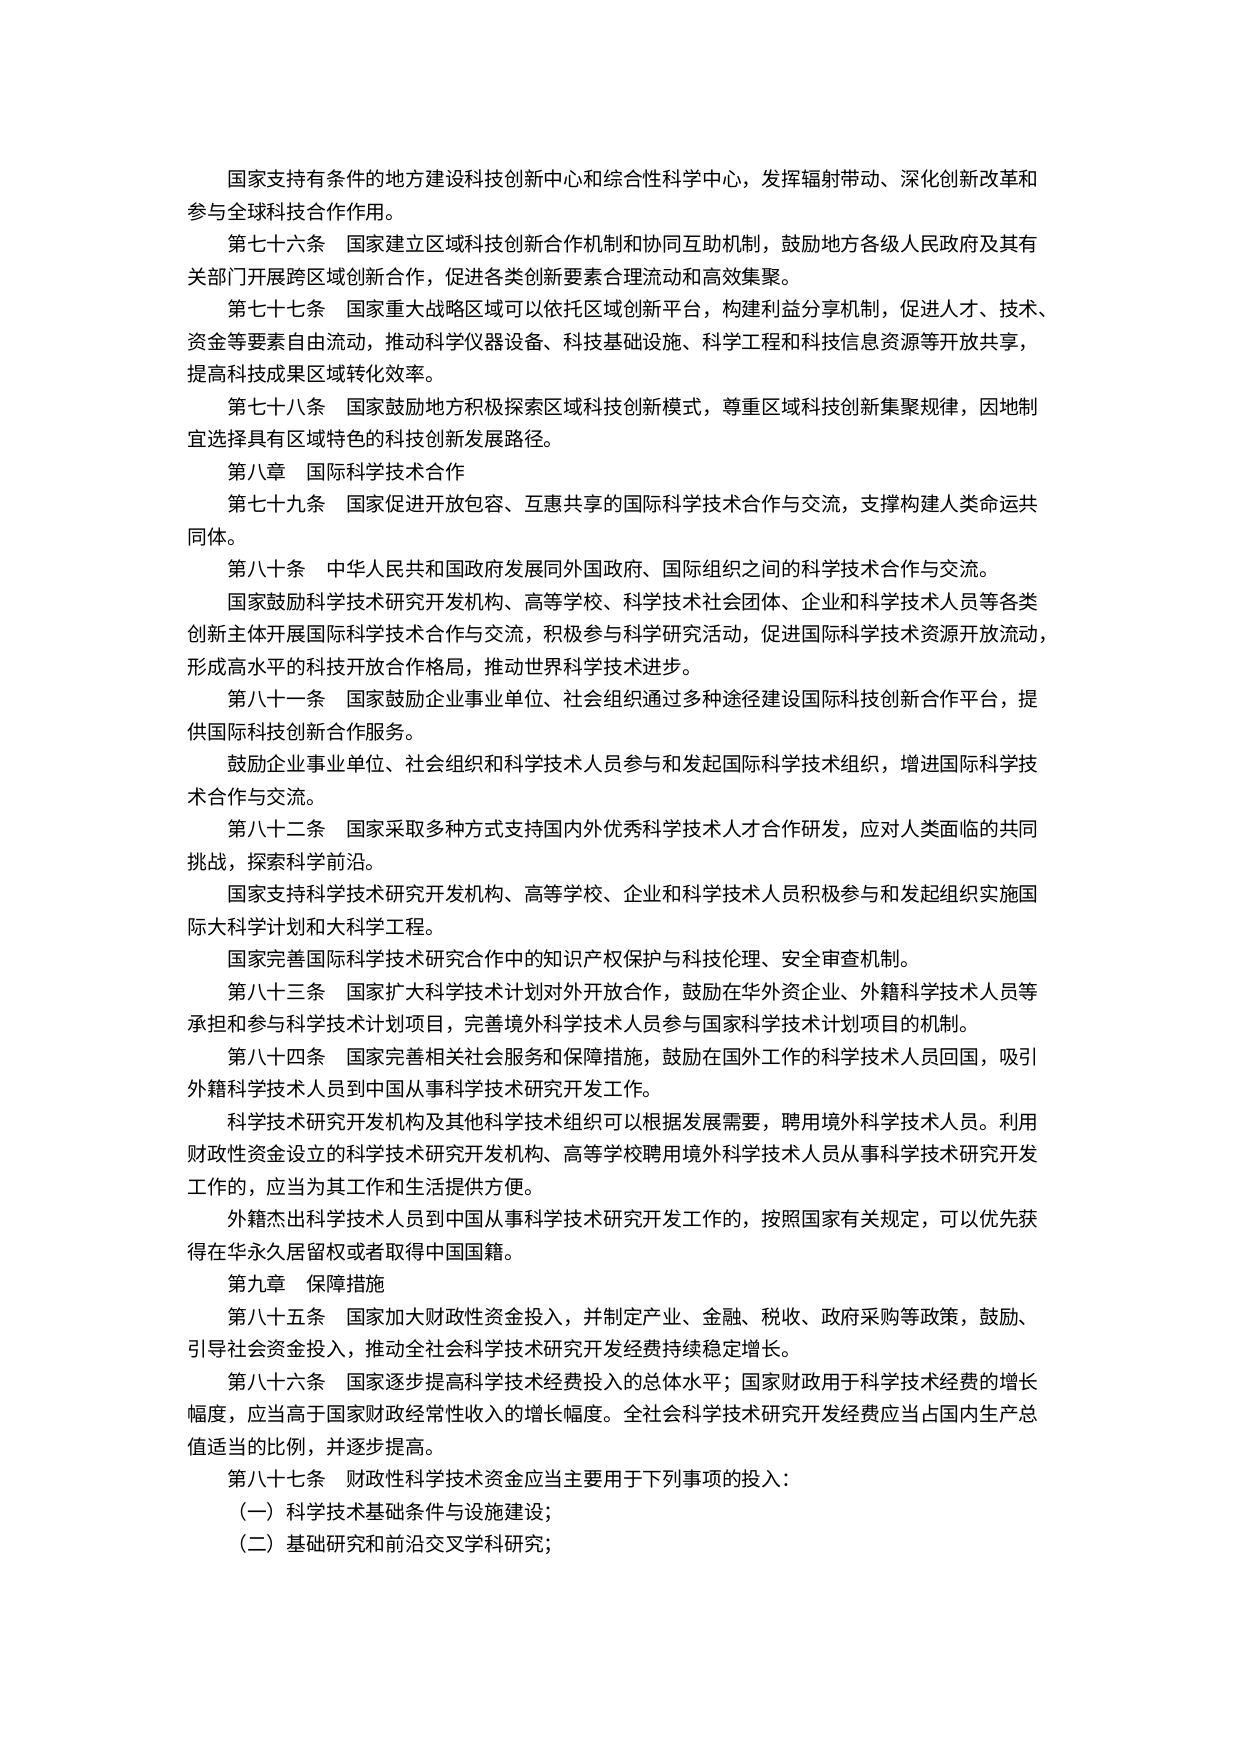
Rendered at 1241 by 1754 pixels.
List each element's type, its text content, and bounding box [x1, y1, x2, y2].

text 第八十五条 国家加大财政性资金投入，并制定产业、金融、税收、政府采购等政策，鼓励、引导社会资金投入，推动全社会科学技术研究开发经费持续稳定增长。 [187, 1299, 1053, 1364]
text 第八十条 中华人民共和国政府发展同外国政府、国际组织之间的科学技术合作与交流。 [187, 552, 1053, 584]
text 第九章 保障措施 [187, 1267, 1053, 1299]
text 第八十七条 财政性科学技术资金应当主要用于下列事项的投入： [187, 1462, 1053, 1494]
text 第七十九条 国家促进开放包容、互惠共享的国际科学技术合作与交流，支撑构建人类命运共同体。 [187, 487, 1053, 552]
text 第八章 国际科学技术合作 [187, 454, 1053, 487]
text 国家支持科学技术研究开发机构、高等学校、企业和科学技术人员积极参与和发起组织实施国际大科学计划和大科学工程。 [187, 877, 1053, 942]
text （二）基础研究和前沿交叉学科研究； [187, 1527, 1053, 1559]
text （一）科学技术基础条件与设施建设； [187, 1494, 1053, 1527]
text 第七十七条 国家重大战略区域可以依托区域创新平台，构建利益分享机制，促进人才、技术、资金等要素自由流动，推动科学仪器设备、科技基础设施、科学工程和科技信息资源等开放共享，提高科技成果区域转化效率。 [187, 292, 1053, 389]
text 第八十四条 国家完善相关社会服务和保障措施，鼓励在国外工作的科学技术人员回国，吸引外籍科学技术人员到中国从事科学技术研究开发工作。 [187, 1039, 1053, 1104]
text 第七十八条 国家鼓励地方积极探索区域科技创新模式，尊重区域科技创新集聚规律，因地制宜选择具有区域特色的科技创新发展路径。 [187, 389, 1053, 454]
text 第八十一条 国家鼓励企业事业单位、社会组织通过多种途径建设国际科技创新合作平台，提供国际科技创新合作服务。 [187, 682, 1053, 747]
text 国家完善国际科学技术研究合作中的知识产权保护与科技伦理、安全审查机制。 [187, 942, 1053, 974]
text 国家支持有条件的地方建设科技创新中心和综合性科学中心，发挥辐射带动、深化创新改革和参与全球科技合作作用。 [187, 162, 1053, 227]
text 第八十三条 国家扩大科学技术计划对外开放合作，鼓励在华外资企业、外籍科学技术人员等承担和参与科学技术计划项目，完善境外科学技术人员参与国家科学技术计划项目的机制。 [187, 974, 1053, 1039]
text 第八十六条 国家逐步提高科学技术经费投入的总体水平；国家财政用于科学技术经费的增长幅度，应当高于国家财政经常性收入的增长幅度。全社会科学技术研究开发经费应当占国内生产总值适当的比例，并逐步提高。 [187, 1364, 1053, 1462]
text 外籍杰出科学技术人员到中国从事科学技术研究开发工作的，按照国家有关规定，可以优先获得在华永久居留权或者取得中国国籍。 [187, 1202, 1053, 1267]
text 科学技术研究开发机构及其他科学技术组织可以根据发展需要，聘用境外科学技术人员。利用财政性资金设立的科学技术研究开发机构、高等学校聘用境外科学技术人员从事科学技术研究开发工作的，应当为其工作和生活提供方便。 [187, 1104, 1053, 1202]
text 第七十六条 国家建立区域科技创新合作机制和协同互助机制，鼓励地方各级人民政府及其有关部门开展跨区域创新合作，促进各类创新要素合理流动和高效集聚。 [187, 227, 1053, 292]
text 国家鼓励科学技术研究开发机构、高等学校、科学技术社会团体、企业和科学技术人员等各类创新主体开展国际科学技术合作与交流，积极参与科学研究活动，促进国际科学技术资源开放流动，形成高水平的科技开放合作格局，推动世界科学技术进步。 [187, 584, 1053, 682]
text 鼓励企业事业单位、社会组织和科学技术人员参与和发起国际科学技术组织，增进国际科学技术合作与交流。 [187, 747, 1053, 812]
text 第八十二条 国家采取多种方式支持国内外优秀科学技术人才合作研发，应对人类面临的共同挑战，探索科学前沿。 [187, 812, 1053, 877]
